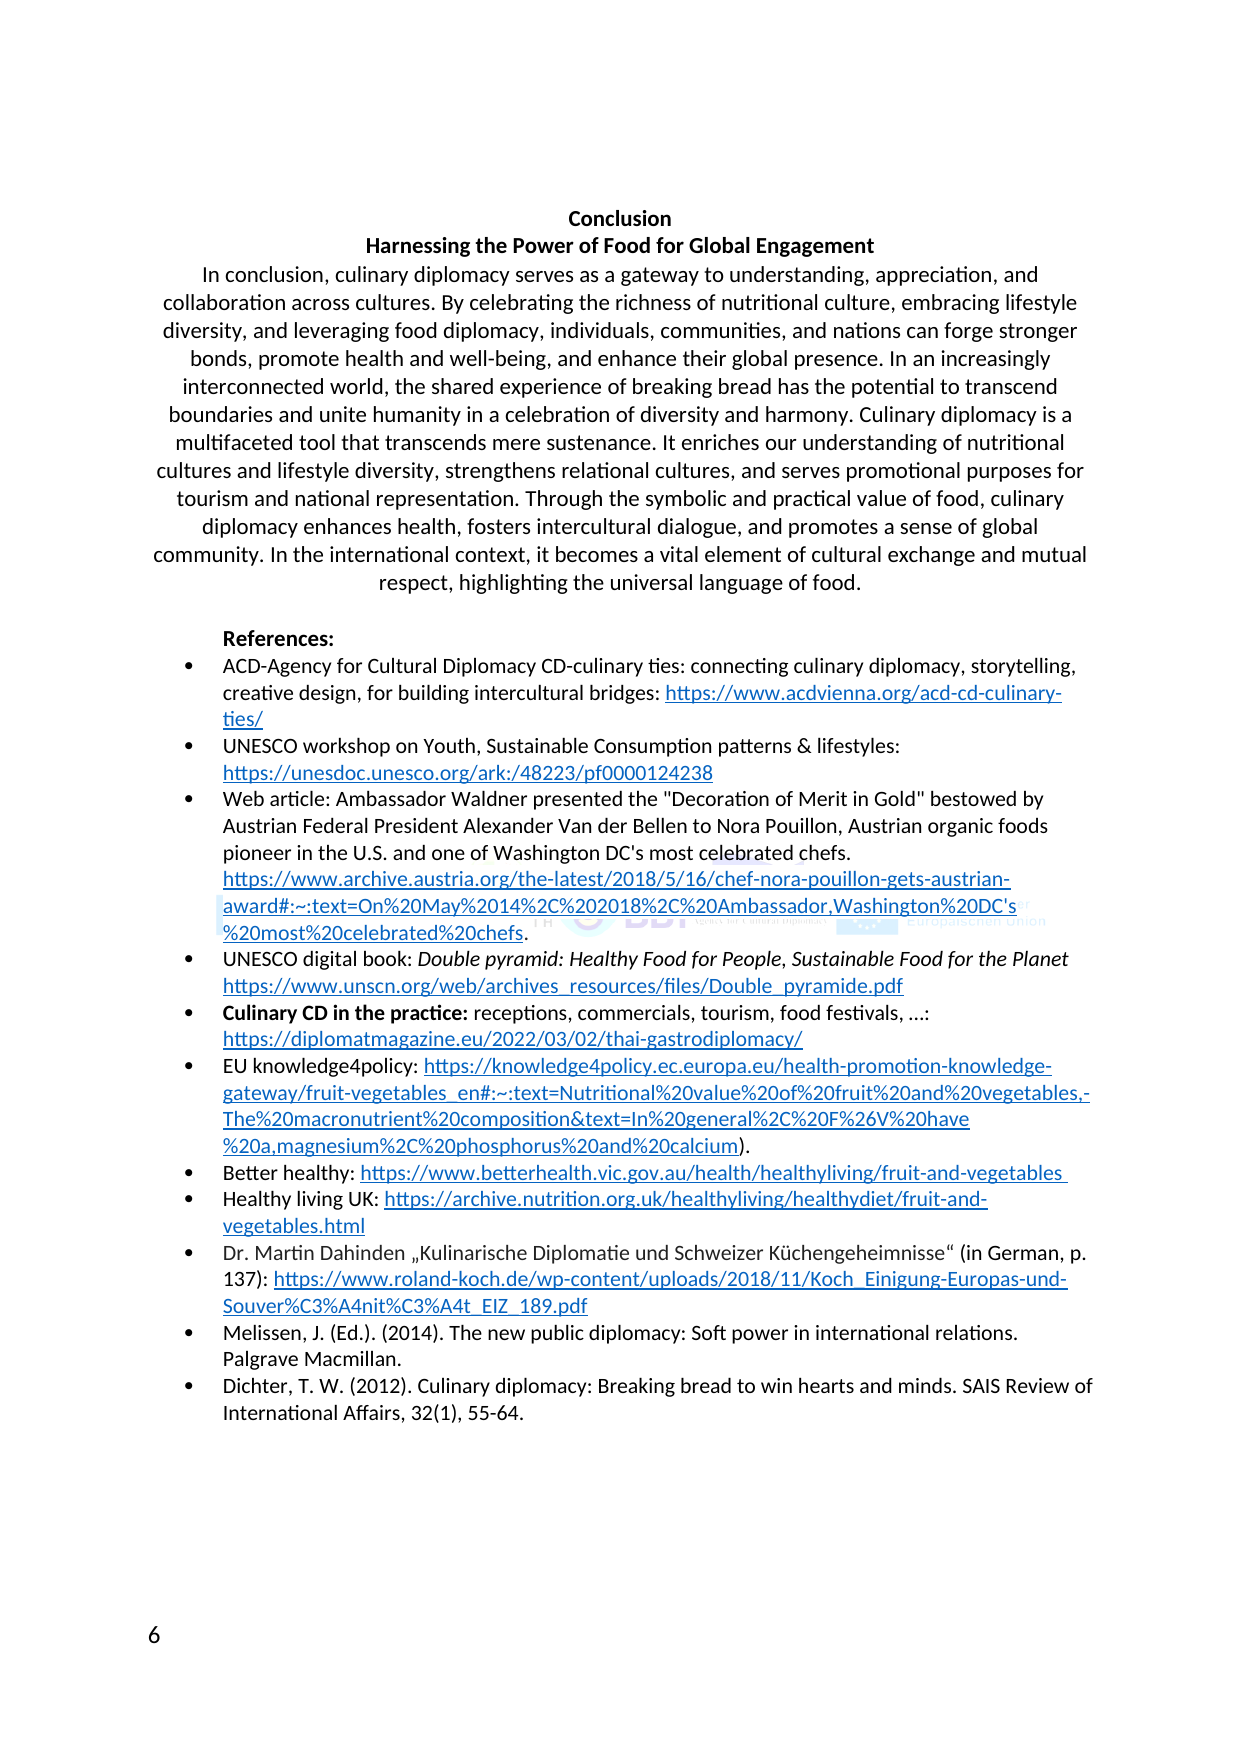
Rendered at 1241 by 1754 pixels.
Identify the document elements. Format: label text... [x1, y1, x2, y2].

text Harnessing the Power of Food for Global Engagement [148, 232, 1093, 260]
list Dr. Martin Dahinden „Kulinarische Diplomatie und Schweizer Küchengeheimnisse“ (in German, p. 137): https://www.roland-koch.de/wp-content/uploads/2018/11/Koch_Einigung-Europas-und-Souver%C3%A4nit%C3%A4t_EIZ_189.pdf [185, 1239, 1093, 1319]
list Dichter, T. W. (2012). Culinary diplomacy: Breaking bread to win hearts and minds. SAIS Review of International Affairs, 32(1), 55-64. [185, 1372, 1093, 1425]
text References: [223, 624, 1093, 652]
list Culinary CD in the practice: receptions, commercials, tourism, food festivals, …: https://diplomatmagazine.eu/2022/03/02/thai-gastrodiplomacy/ [185, 999, 1093, 1052]
text Conclusion [148, 204, 1093, 232]
text In conclusion, culinary diplomacy serves as a gateway to understanding, appreciation, and collaboration across cultures. By celebrating the richness of nutritional culture, embracing lifestyle diversity, and leveraging food diplomacy, individuals, communities, and nations can forge stronger bonds, promote health and well-being, and enhance their global presence. In an increasingly interconnected world, the shared experience of breaking bread has the potential to transcend boundaries and unite humanity in a celebration of diversity and harmony. Culinary diplomacy is a multifaceted tool that transcends mere sustenance. It enriches our understanding of nutritional cultures and lifestyle diversity, strengthens relational cultures, and serves promotional purposes for tourism and national representation. Through the symbolic and practical value of food, culinary diplomacy enhances health, fosters intercultural dialogue, and promotes a sense of global community. In the international context, it becomes a vital element of cultural exchange and mutual respect, highlighting the universal language of food. [148, 260, 1093, 596]
list EU knowledge4policy: https://knowledge4policy.ec.europa.eu/health-promotion-knowledge-gateway/fruit-vegetables_en#:~:text=Nutritional%20value%20of%20fruit%20and%20vegetables,-The%20macronutrient%20composition&text=In%20general%2C%20F%26V%20have%20a,magnesium%2C%20phosphorus%20and%20calcium). [185, 1052, 1093, 1159]
list UNESCO digital book: Double pyramid: Healthy Food for People, Sustainable Food for the Planet https://www.unscn.org/web/archives_resources/files/Double_pyramide.pdf [185, 945, 1093, 999]
list Web article: Ambassador Waldner presented the "Decoration of Merit in Gold" bestowed by Austrian Federal President Alexander Van der Bellen to Nora Pouillon, Austrian organic foods pioneer in the U.S. and one of Washington DC's most celebrated chefs. https://www.archive.austria.org/the-latest/2018/5/16/chef-nora-pouillon-gets-austrian-award#:~:text=On%20May%2014%2C%202018%2C%20Ambassador,Washington%20DC's%20most%20celebrated%20chefs. [185, 785, 1093, 945]
list Healthy living UK: https://archive.nutrition.org.uk/healthyliving/healthydiet/fruit-and-vegetables.html [185, 1185, 1093, 1239]
list Better healthy: https://www.betterhealth.vic.gov.au/health/healthyliving/fruit-and-vegetables [185, 1159, 1093, 1185]
list ACD-Agency for Cultural Diplomacy CD-culinary ties: connecting culinary diplomacy, storytelling, creative design, for building intercultural bridges: https://www.acdvienna.org/acd-cd-culinary-ties/ [185, 652, 1093, 732]
list UNESCO workshop on Youth, Sustainable Consumption patterns & lifestyles: https://unesdoc.unesco.org/ark:/48223/pf0000124238 [185, 732, 1093, 785]
list Melissen, J. (Ed.). (2014). The new public diplomacy: Soft power in international relations. Palgrave Macmillan. [185, 1319, 1093, 1372]
